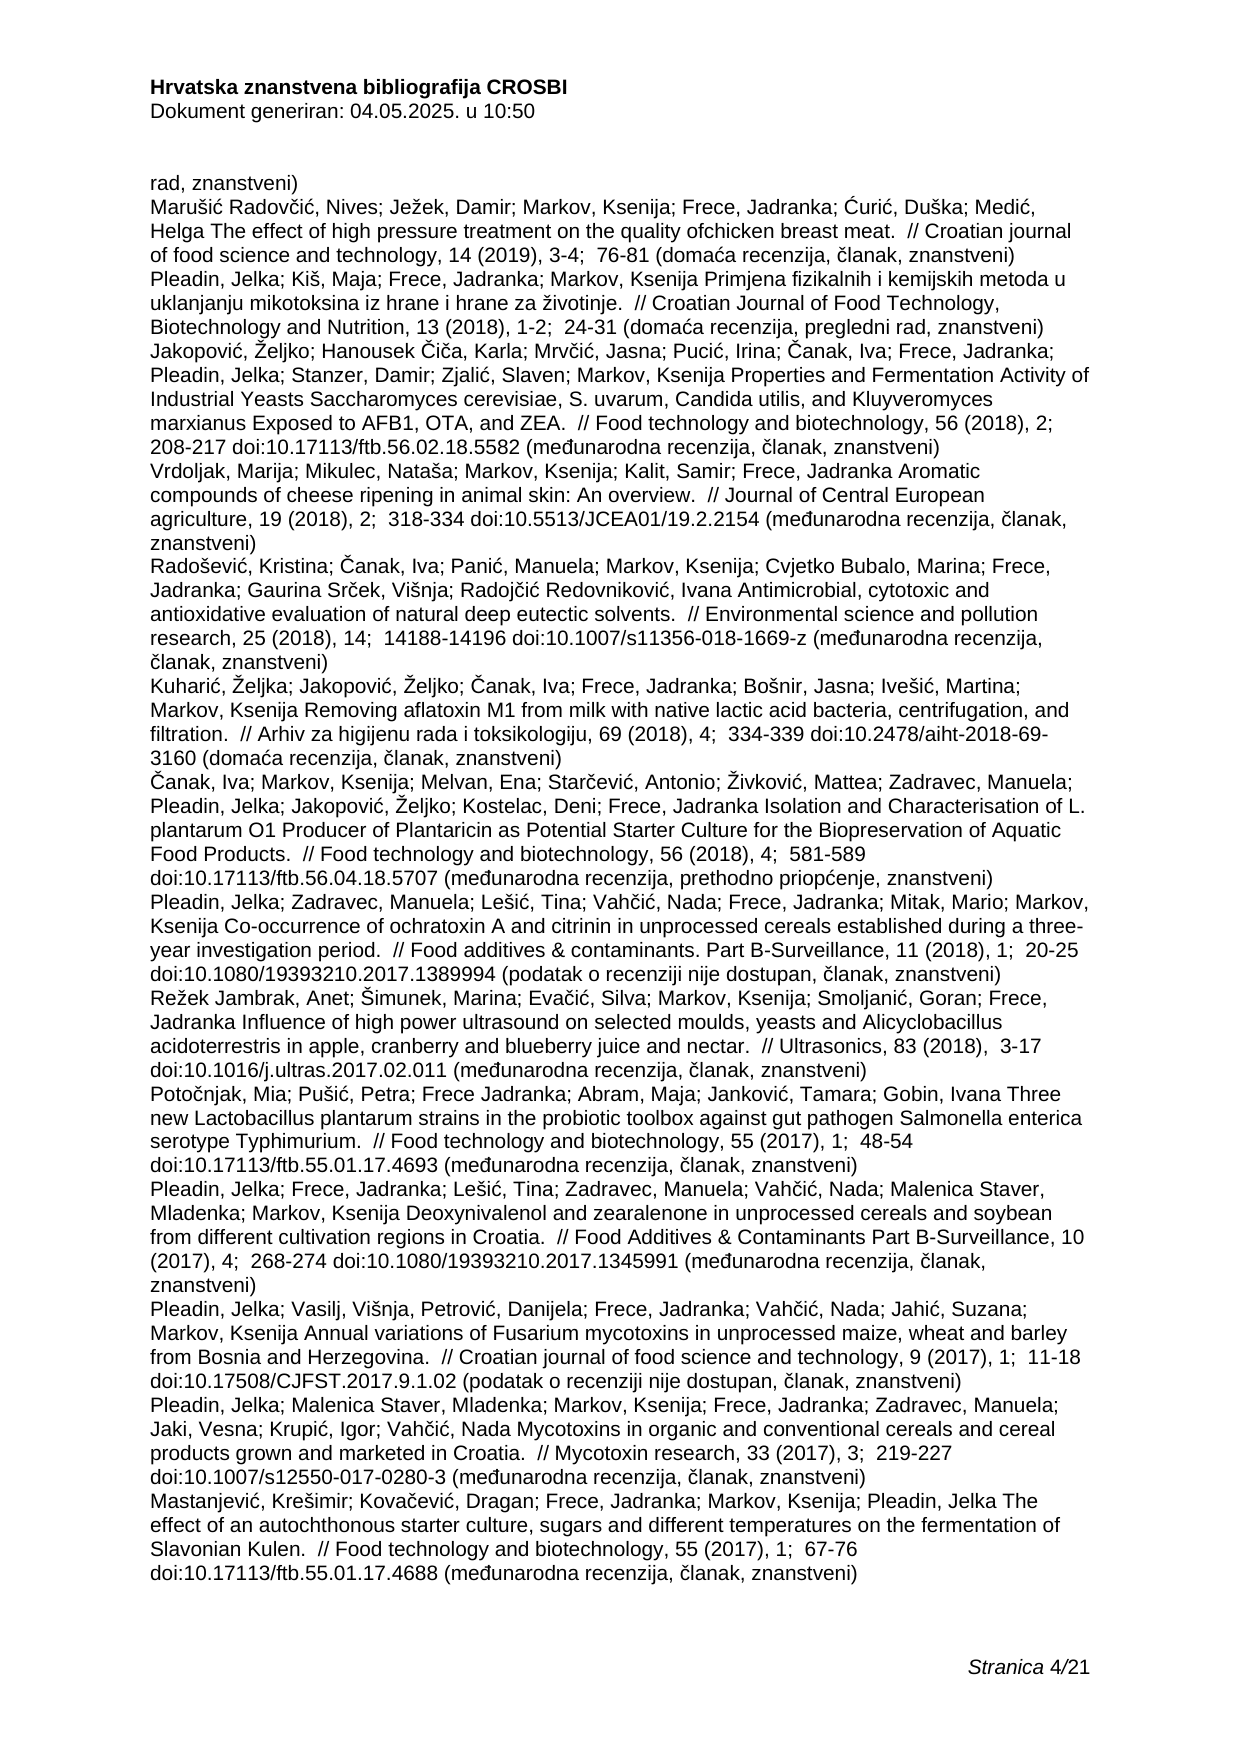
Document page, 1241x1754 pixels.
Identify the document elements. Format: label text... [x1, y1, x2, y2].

text Marušić Radovčić, Nives; Ježek, Damir; Markov, Ksenija; Frece, Jadranka; Ćurić, Duška; Medić, Helga [150, 195, 1090, 267]
text Pleadin, Jelka; Vasilj, Višnja, Petrović, Danijela; Frece, Jadranka; Vahčić, Nada; Jahić, Suzana; Markov, Ksenija [150, 1297, 1090, 1393]
text Pleadin, Jelka; Zadravec, Manuela; Lešić, Tina; Vahčić, Nada; Frece, Jadranka; Mitak, Mario; Markov, Ksenija [150, 890, 1090, 986]
text Potočnjak, Mia; Pušić, Petra; Frece Jadranka; Abram, Maja; Janković, Tamara; Gobin, Ivana [150, 1081, 1090, 1177]
text Kuharić, Željka; Jakopović, Željko; Čanak, Iva; Frece, Jadranka; Bošnir, Jasna; Ivešić, Martina; Markov, Ksenija [150, 674, 1090, 770]
text Pleadin, Jelka; Malenica Staver, Mladenka; Markov, Ksenija; Frece, Jadranka; Zadravec, Manuela; Jaki, Vesna; Krupić, Igor; Vahčić, Nada [150, 1393, 1090, 1489]
text Vrdoljak, Marija; Mikulec, Nataša; Markov, Ksenija; Kalit, Samir; Frece, Jadranka [150, 458, 1090, 554]
text Radošević, Kristina; Čanak, Iva; Panić, Manuela; Markov, Ksenija; Cvjetko Bubalo, Marina; Frece, Jadranka; Gaurina Srček, Višnja; Radojčić Redovniković, Ivana [150, 554, 1090, 674]
text Čanak, Iva; Markov, Ksenija; Melvan, Ena; Starčević, Antonio; Živković, Mattea; Zadravec, Manuela; Pleadin, Jelka; Jakopović, Željko; Kostelac, Deni; Frece, Jadranka [150, 770, 1090, 890]
text Režek Jambrak, Anet; Šimunek, Marina; Evačić, Silva; Markov, Ksenija; Smoljanić, Goran; Frece, Jadranka [150, 986, 1090, 1081]
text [150, 171, 1090, 195]
text Pleadin, Jelka; Kiš, Maja; Frece, Jadranka; Markov, Ksenija [150, 267, 1090, 339]
text Pleadin, Jelka; Frece, Jadranka; Lešić, Tina; Zadravec, Manuela; Vahčić, Nada; Malenica Staver, Mladenka; Markov, Ksenija [150, 1177, 1090, 1297]
text Mastanjević, Krešimir; Kovačević, Dragan; Frece, Jadranka; Markov, Ksenija; Pleadin, Jelka [150, 1489, 1090, 1584]
text Jakopović, Željko; Hanousek Čiča, Karla; Mrvčić, Jasna; Pucić, Irina; Čanak, Iva; Frece, Jadranka; Pleadin, Jelka; Stanzer, Damir; Zjalić, Slaven; Markov, Ksenija [150, 339, 1090, 458]
